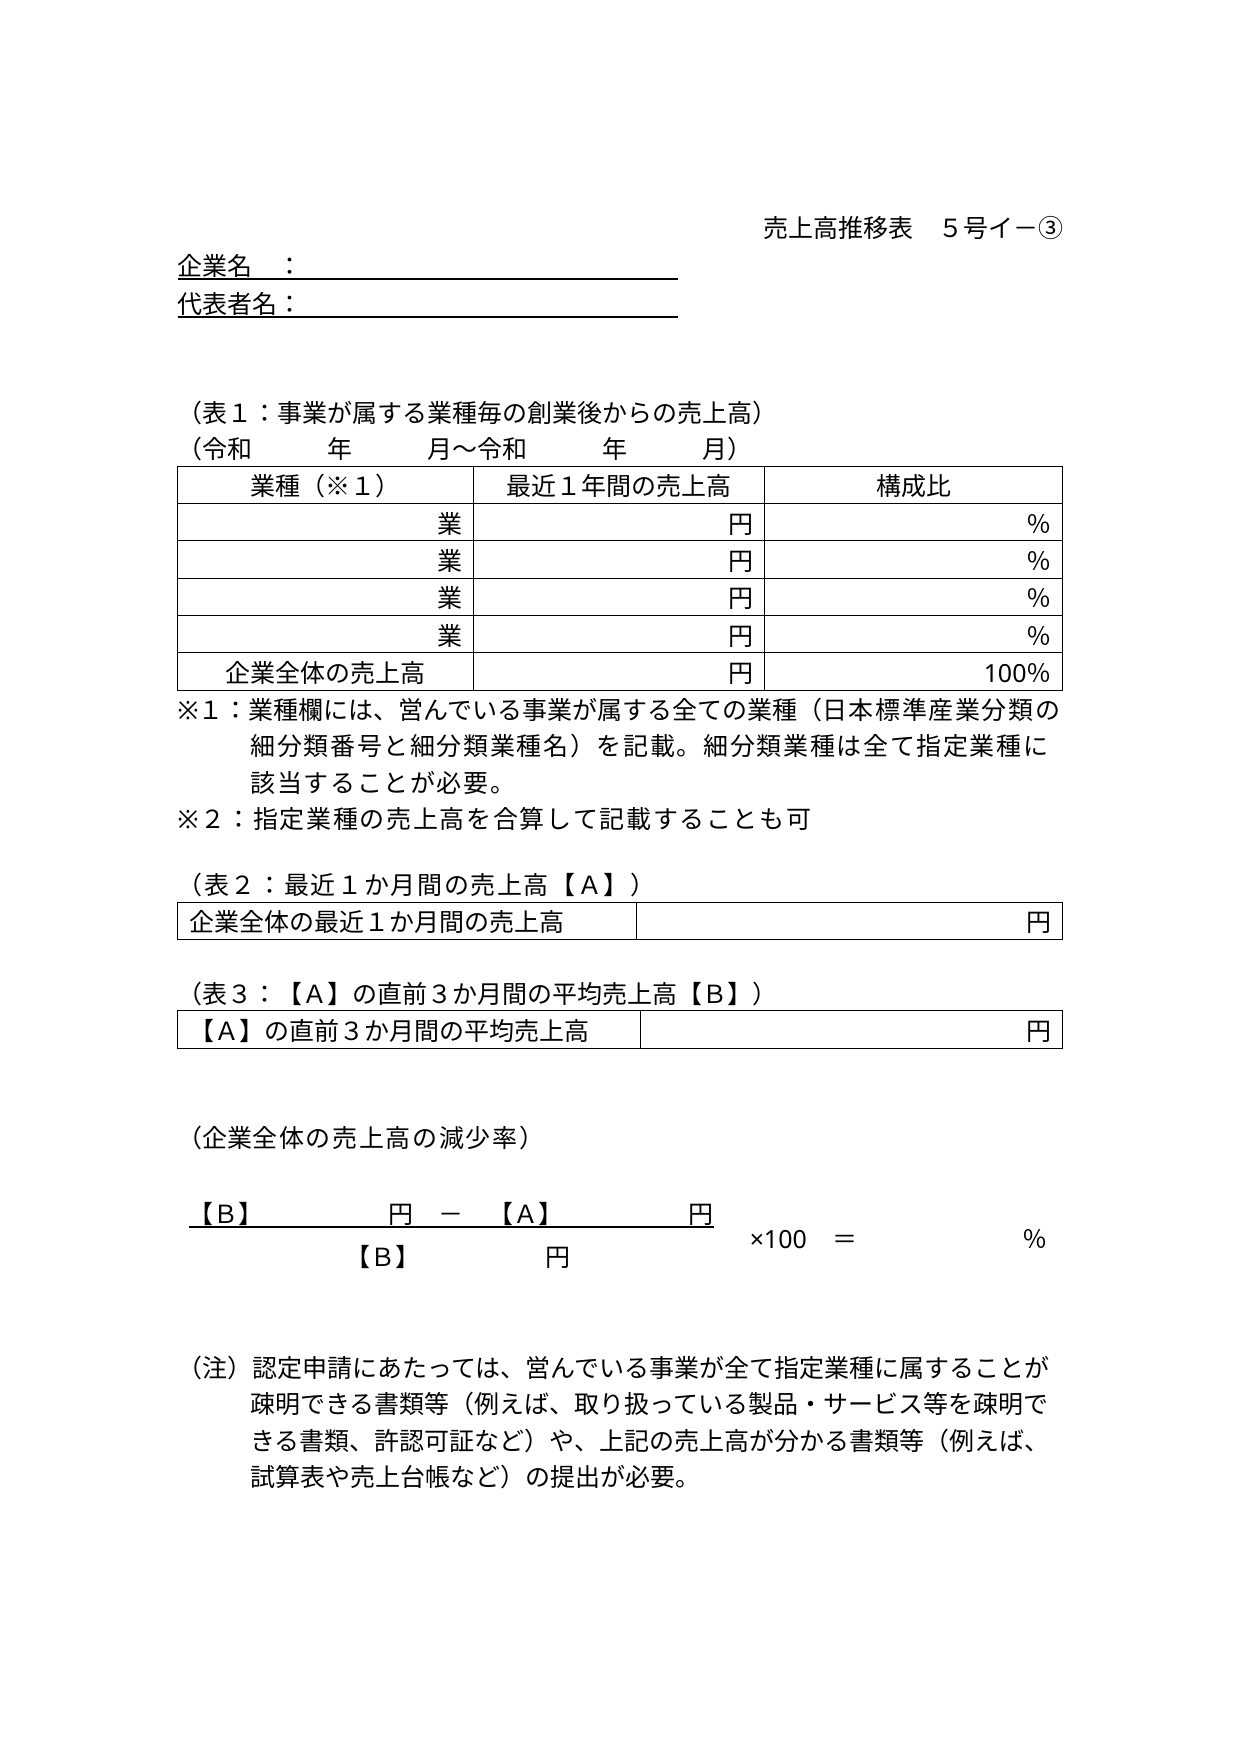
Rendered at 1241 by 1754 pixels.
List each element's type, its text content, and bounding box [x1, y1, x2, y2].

table_header 構成比 [765, 467, 1062, 503]
text 代表者名： [177, 283, 1063, 321]
table_cell 業 [178, 541, 473, 578]
table_cell 業 [178, 579, 473, 615]
table_cell 企業全体の売上高 [178, 653, 473, 689]
table_header 円 [637, 903, 1062, 939]
table_cell 円 [474, 541, 764, 578]
table_cell 円 [474, 653, 764, 689]
text 企業名 ： [177, 245, 1063, 283]
table_header 企業全体の最近１か月間の売上高 [178, 903, 636, 939]
table_header 円 [641, 1011, 1062, 1048]
text （企業全体の売上高の減少率） [177, 1117, 1063, 1155]
text （注）認定申請にあたっては、営んでいる事業が全て指定業種に属することが疎明できる書類等（例えば、取り扱っている製品・サービス等を疎明できる書類、許認可証など）や、上記の売上高が分かる書類等（例えば、試算表や売上台帳など）の提出が必要。 [177, 1348, 1063, 1493]
text （令和 年 月～令和 年 月） [177, 429, 1063, 466]
table_header ×100 ＝ [738, 1193, 886, 1280]
table_cell ％ [765, 504, 1062, 540]
table_cell 業 [178, 616, 473, 652]
text （表１：事業が属する業種毎の創業後からの売上高） [177, 393, 1063, 429]
table_header ％ [886, 1193, 1063, 1280]
table_cell ％ [765, 579, 1062, 615]
table_cell 【Ｂ】 円 [177, 1235, 738, 1280]
text 売上高推移表 ５号イ－③ [177, 207, 1063, 245]
text （表２：最近１か月間の売上高【Ａ】） [177, 865, 1063, 902]
table_header 【Ｂ】 円 － 【Ａ】 円 [177, 1193, 738, 1235]
table_cell 円 [474, 579, 764, 615]
table_cell 業 [178, 504, 473, 540]
table_cell 円 [474, 616, 764, 652]
text ※２：指定業種の売上高を合算して記載することも可 [177, 799, 1063, 836]
table_header 最近１年間の売上高 [474, 467, 764, 503]
text （表３：【Ａ】の直前３か月間の平均売上高【Ｂ】） [177, 974, 1063, 1010]
table_header 【Ａ】の直前３か月間の平均売上高 [178, 1011, 640, 1048]
table_cell 100％ [765, 653, 1062, 689]
table_header 業種（※１） [178, 467, 473, 503]
table_cell ％ [765, 616, 1062, 652]
table_cell ％ [765, 541, 1062, 578]
table_cell 円 [474, 504, 764, 540]
text ※１：業種欄には、営んでいる事業が属する全ての業種（日本標準産業分類の細分類番号と細分類業種名）を記載。細分類業種は全て指定業種に該当することが必要。 [177, 691, 1063, 799]
